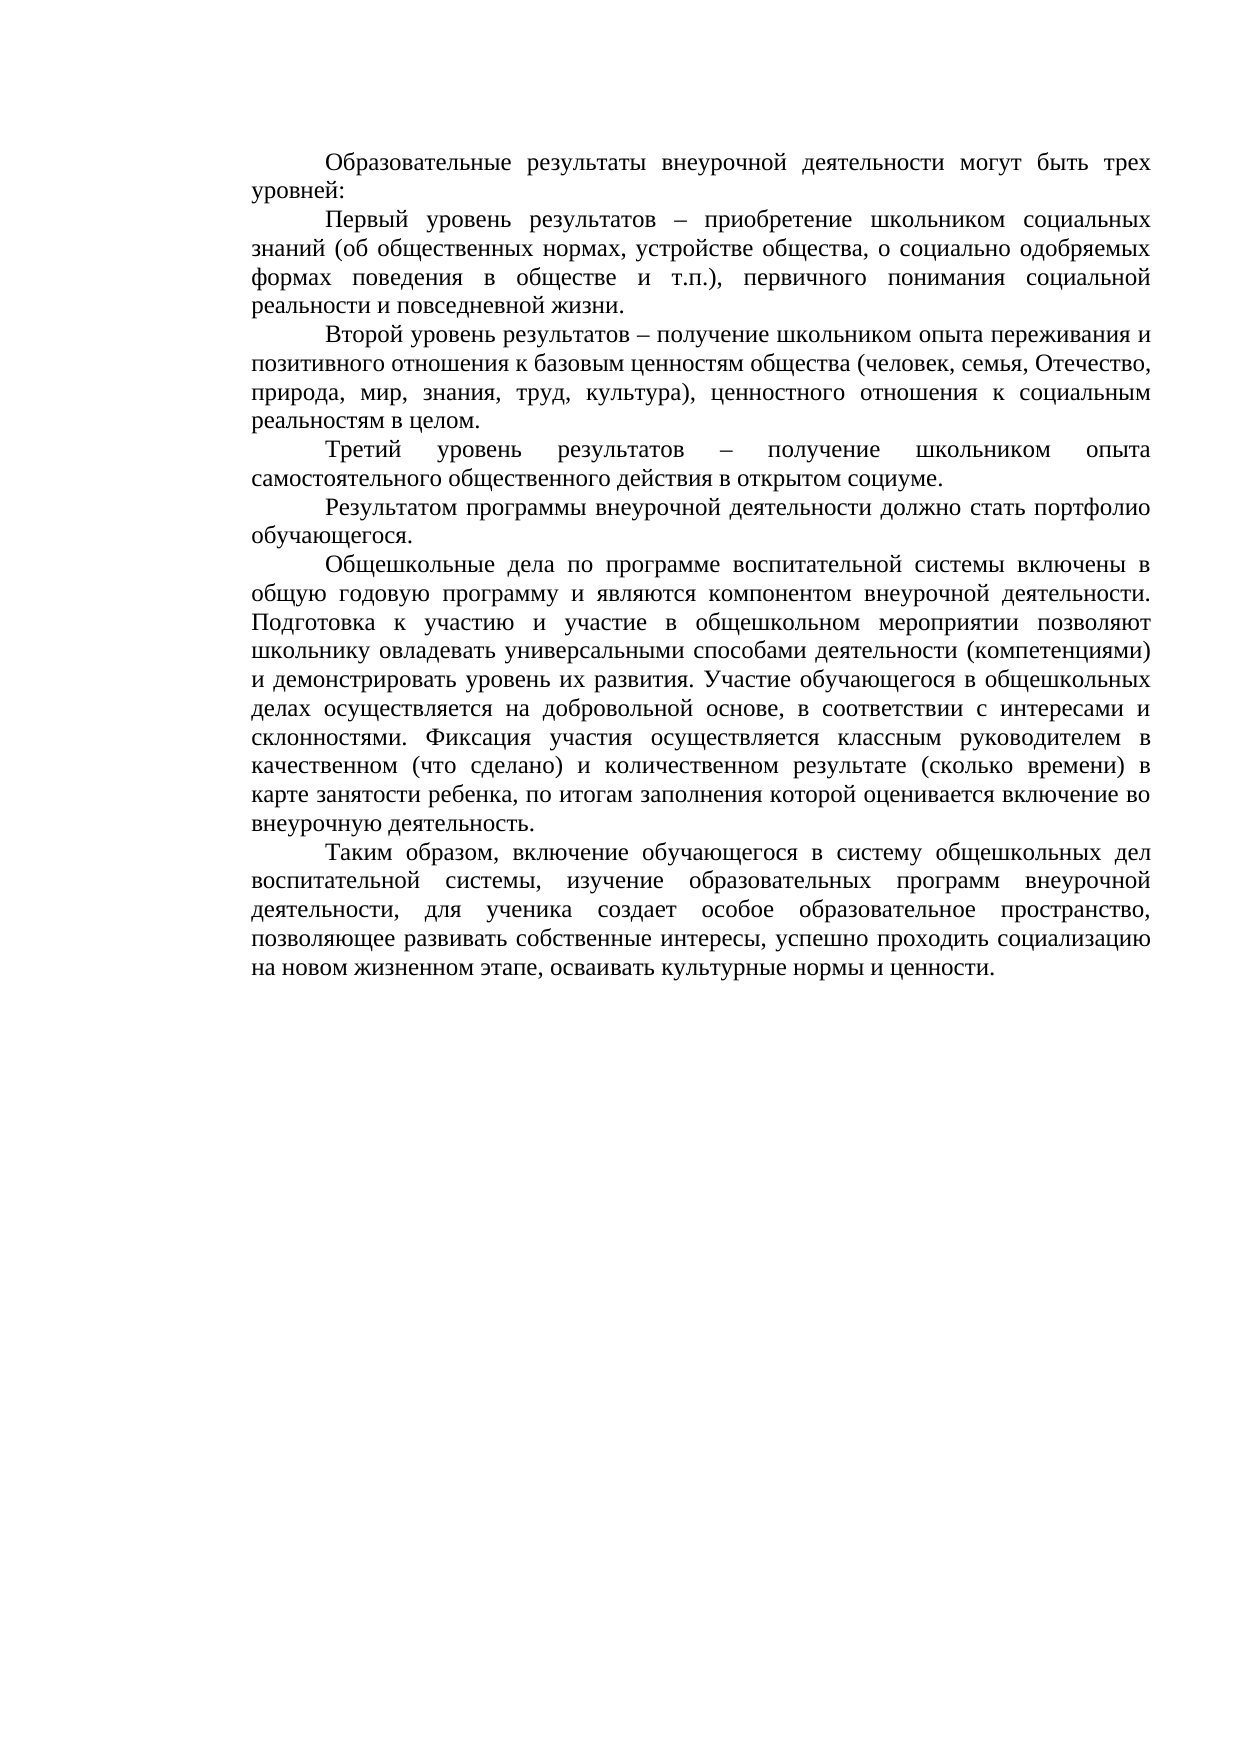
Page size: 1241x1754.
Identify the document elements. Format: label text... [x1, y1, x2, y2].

text Таким образом, включение обучающегося в систему общешкольных дел воспитательной системы, изучение образовательных программ внеурочной деятельности, для ученика создает особое образовательное пространство, позволяющее развивать собственные интересы, успешно проходить социализацию на новом жизненном этапе, осваивать культурные нормы и ценности. [251, 837, 1152, 981]
text Первый уровень результатов – приобретение школьником социальных знаний (об общественных нормах, устройстве общества, о социально одобряемых формах поведения в обществе и т.п.), первичного понимания социальной реальности и повседневной жизни. [251, 204, 1152, 319]
text Третий уровень результатов – получение школьником опыта самостоятельного общественного действия в открытом социуме. [251, 434, 1152, 492]
text Результатом программы внеурочной деятельности должно стать портфолио обучающегося. [251, 492, 1152, 549]
text Общешкольные дела по программе воспитательной системы включены в общую годовую программу и являются компонентом внеурочной деятельности. Подготовка к участию и участие в общешкольном мероприятии позволяют школьнику овладевать универсальными способами деятельности (компетенциями) и демонстрировать уровень их развития. Участие обучающегося в общешкольных делах осуществляется на добровольной основе, в соответствии с интересами и склонностями. Фиксация участия осуществляется классным руководителем в качественном (что сделано) и количественном результате (сколько времени) в карте занятости ребенка, по итогам заполнения которой оценивается включение во внеурочную деятельность. [251, 549, 1152, 837]
text Второй уровень результатов – получение школьником опыта переживания и позитивного отношения к базовым ценностям общества (человек, семья, Отечество, природа, мир, знания, труд, культура), ценностного отношения к социальным реальностям в целом. [251, 319, 1152, 434]
text Образовательные результаты внеурочной деятельности могут быть трех уровней: [251, 147, 1152, 204]
